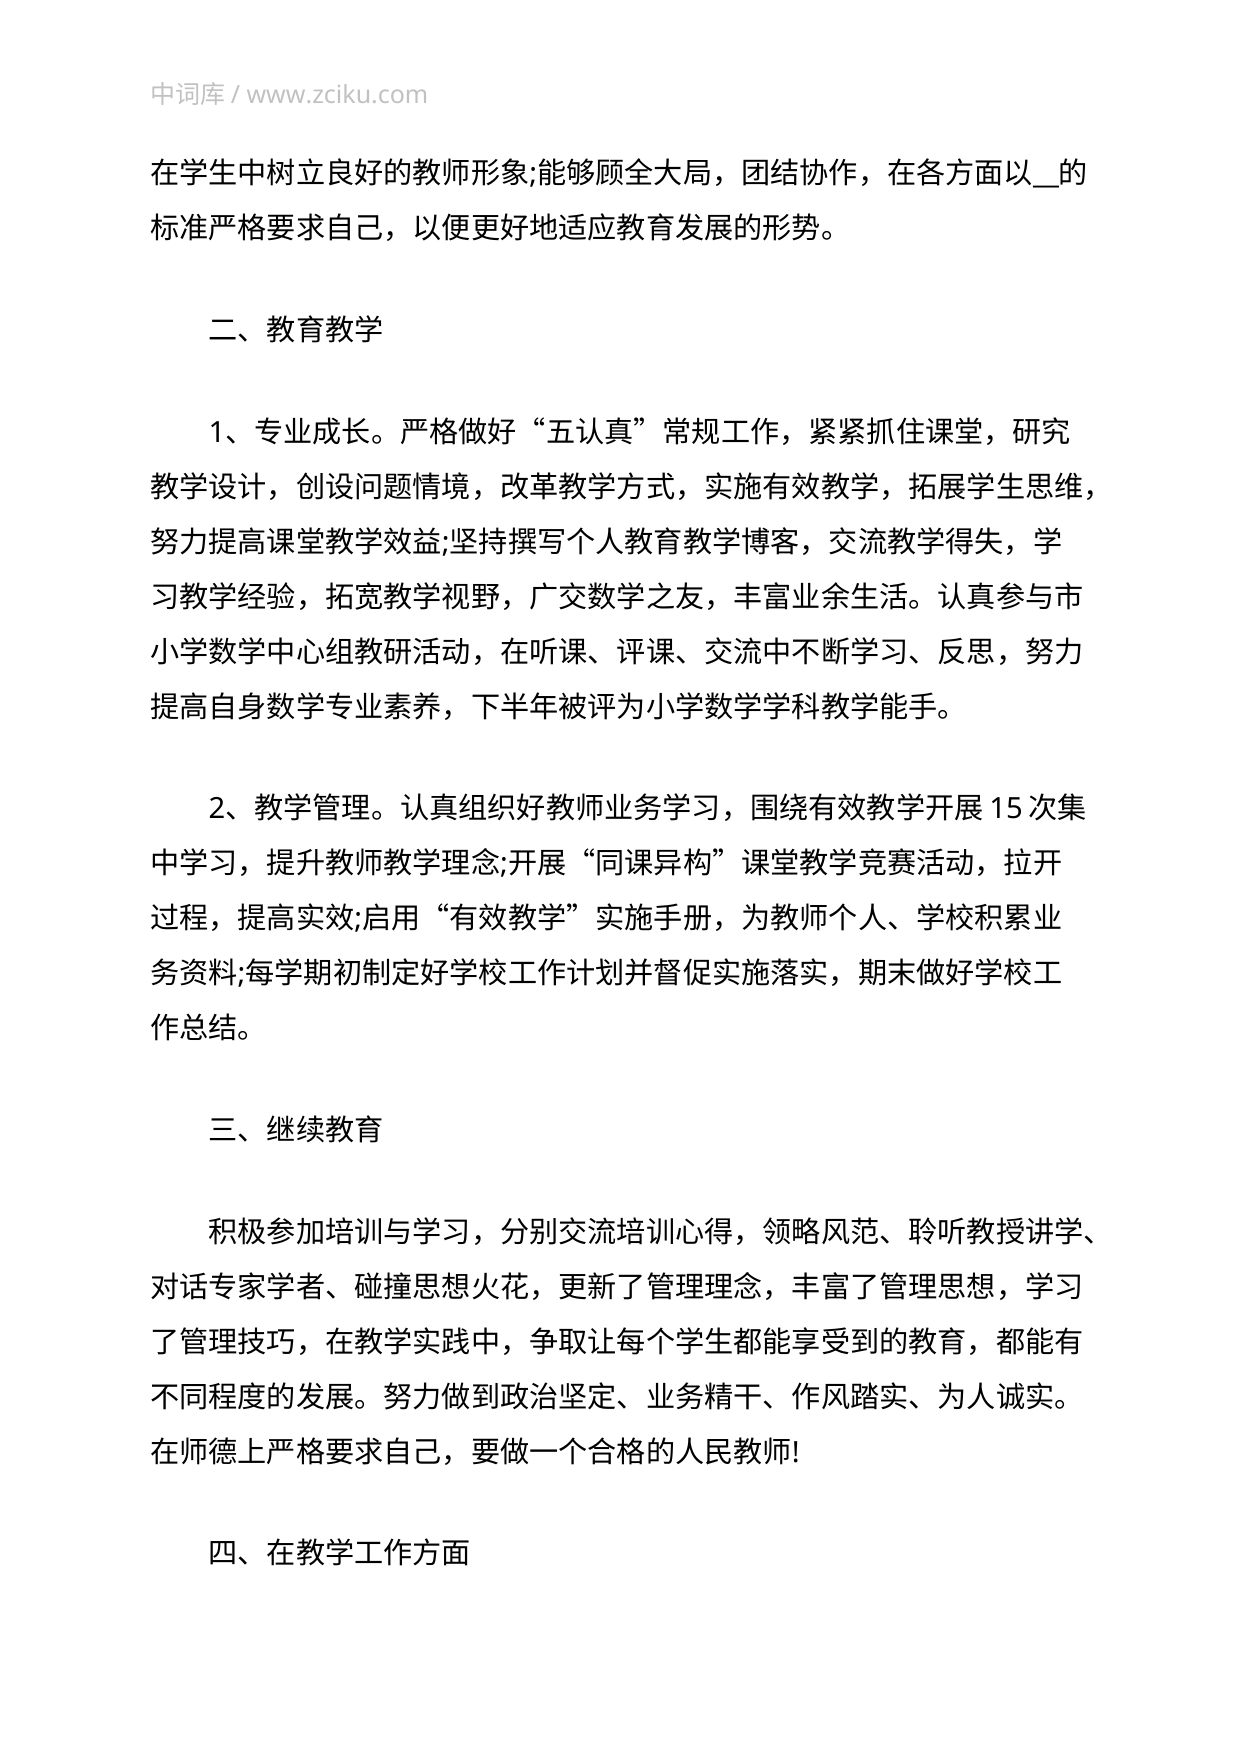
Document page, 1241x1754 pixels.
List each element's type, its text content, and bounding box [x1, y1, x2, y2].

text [150, 150, 1090, 247]
text 1、专业成长。严格做好“五认真”常规工作，紧紧抓住课堂，研究教学设计，创设问题情境，改革教学方式，实施有效教学，拓展学生思维，努力提高课堂教学效益;坚持撰写个人教育教学博客，交流教学得失，学习教学经验，拓宽教学视野，广交数学之友，丰富业余生活。认真参与市小学数学中心组教研活动，在听课、评课、交流中不断学习、反思，努力提高自身数学专业素养，下半年被评为小学数学学科教学能手。 [150, 408, 1090, 726]
text 三、继续教育 [150, 1107, 1090, 1149]
text 二、教育教学 [150, 307, 1090, 349]
text 四、在教学工作方面 [150, 1530, 1090, 1572]
text 2、教学管理。认真组织好教师业务学习，围绕有效教学开展15次集中学习，提升教师教学理念;开展“同课异构”课堂教学竞赛活动，拉开过程，提高实效;启用“有效教学”实施手册，为教师个人、学校积累业务资料;每学期初制定好学校工作计划并督促实施落实，期末做好学校工作总结。 [150, 785, 1090, 1047]
text 积极参加培训与学习，分别交流培训心得，领略风范、聆听教授讲学、对话专家学者、碰撞思想火花，更新了管理理念，丰富了管理思想，学习了管理技巧，在教学实践中，争取让每个学生都能享受到的教育，都能有不同程度的发展。努力做到政治坚定、业务精干、作风踏实、为人诚实。在师德上严格要求自己，要做一个合格的人民教师! [150, 1208, 1090, 1471]
